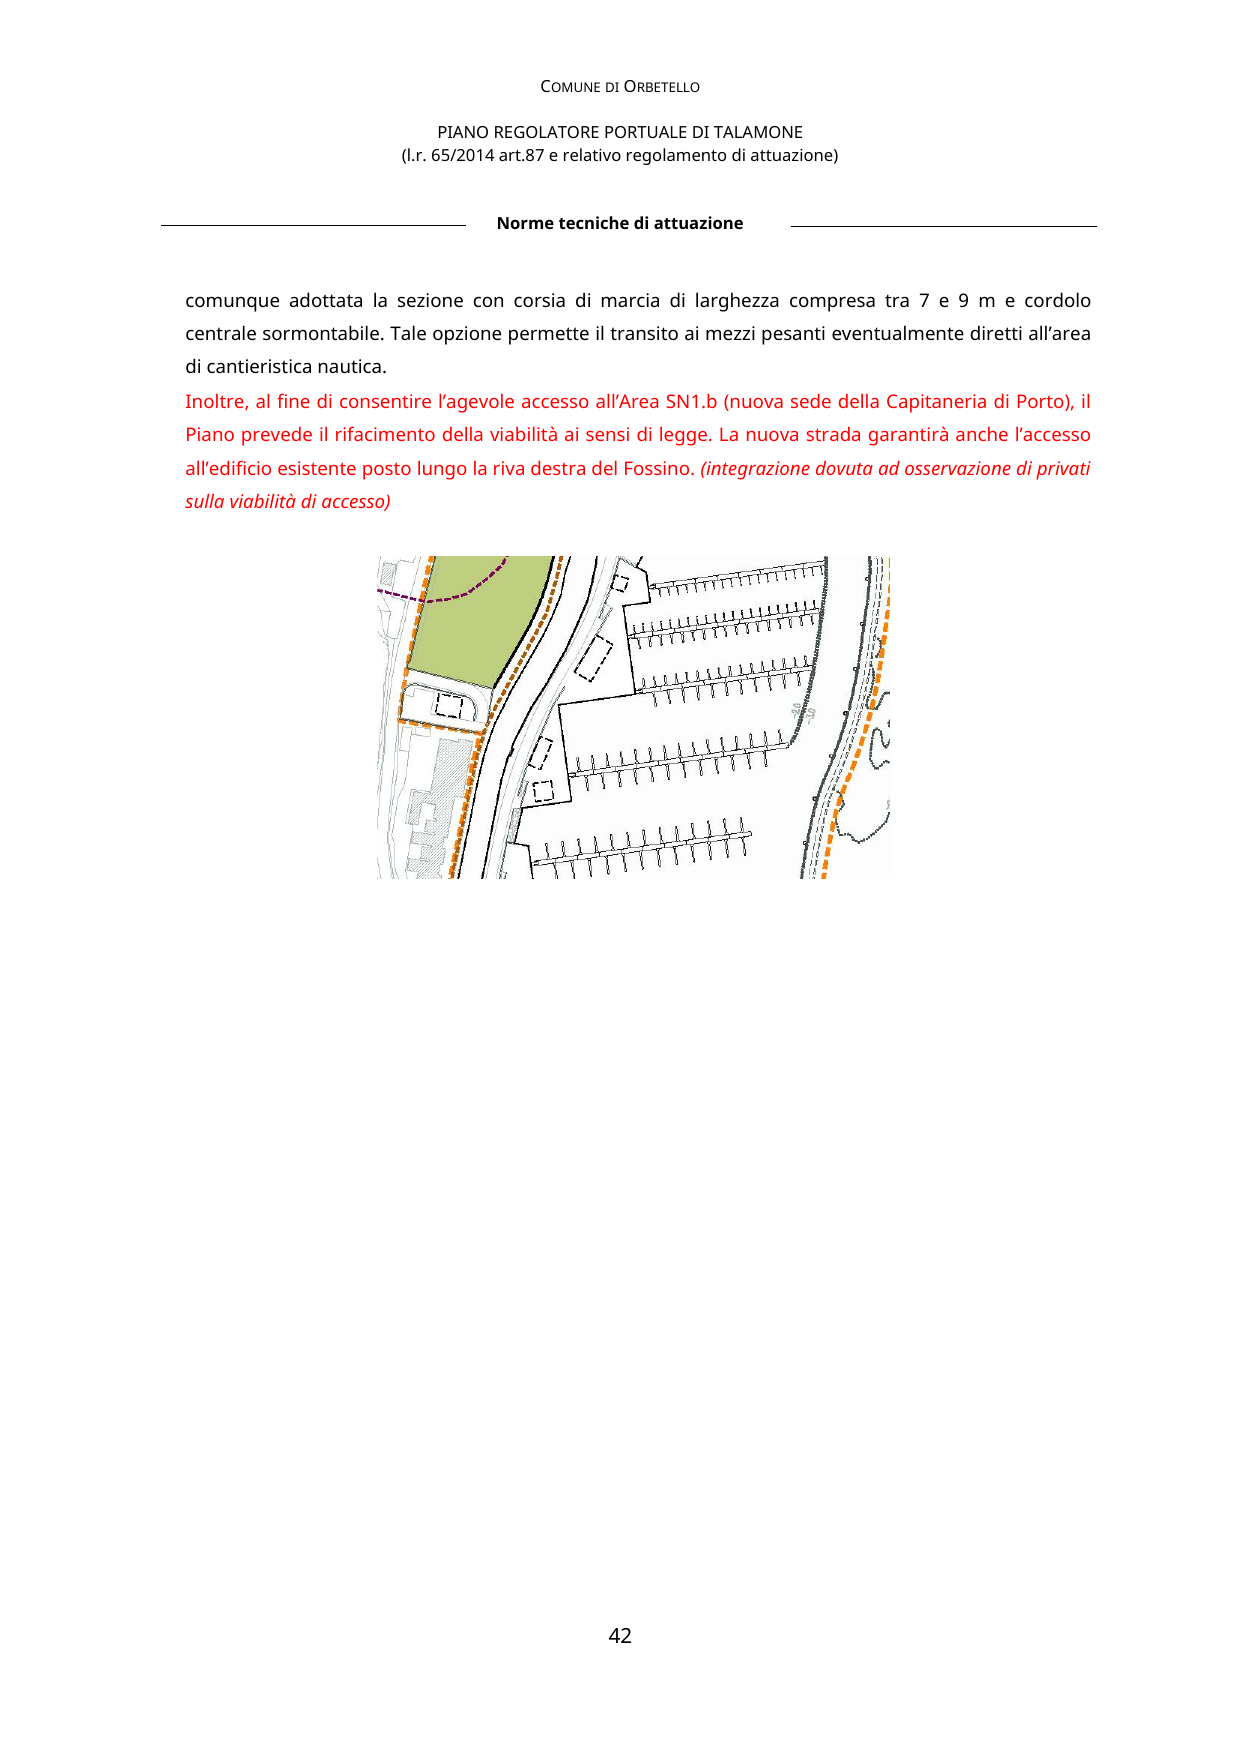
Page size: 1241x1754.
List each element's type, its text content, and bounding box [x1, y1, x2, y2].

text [185, 281, 1092, 381]
text Inoltre, al fine di consentire l’agevole accesso all’Area SN1.b (nuova sede della Capitaneria di Porto), il Piano prevede il rifacimento della viabilità ai sensi di legge. La nuova strada garantirà anche l’accesso all’edificio esistente posto lungo la riva destra del Fossino. (integrazione dovuta ad osservazione di privati sulla viabilità di accesso) [185, 382, 1092, 515]
picture [377, 556, 890, 879]
